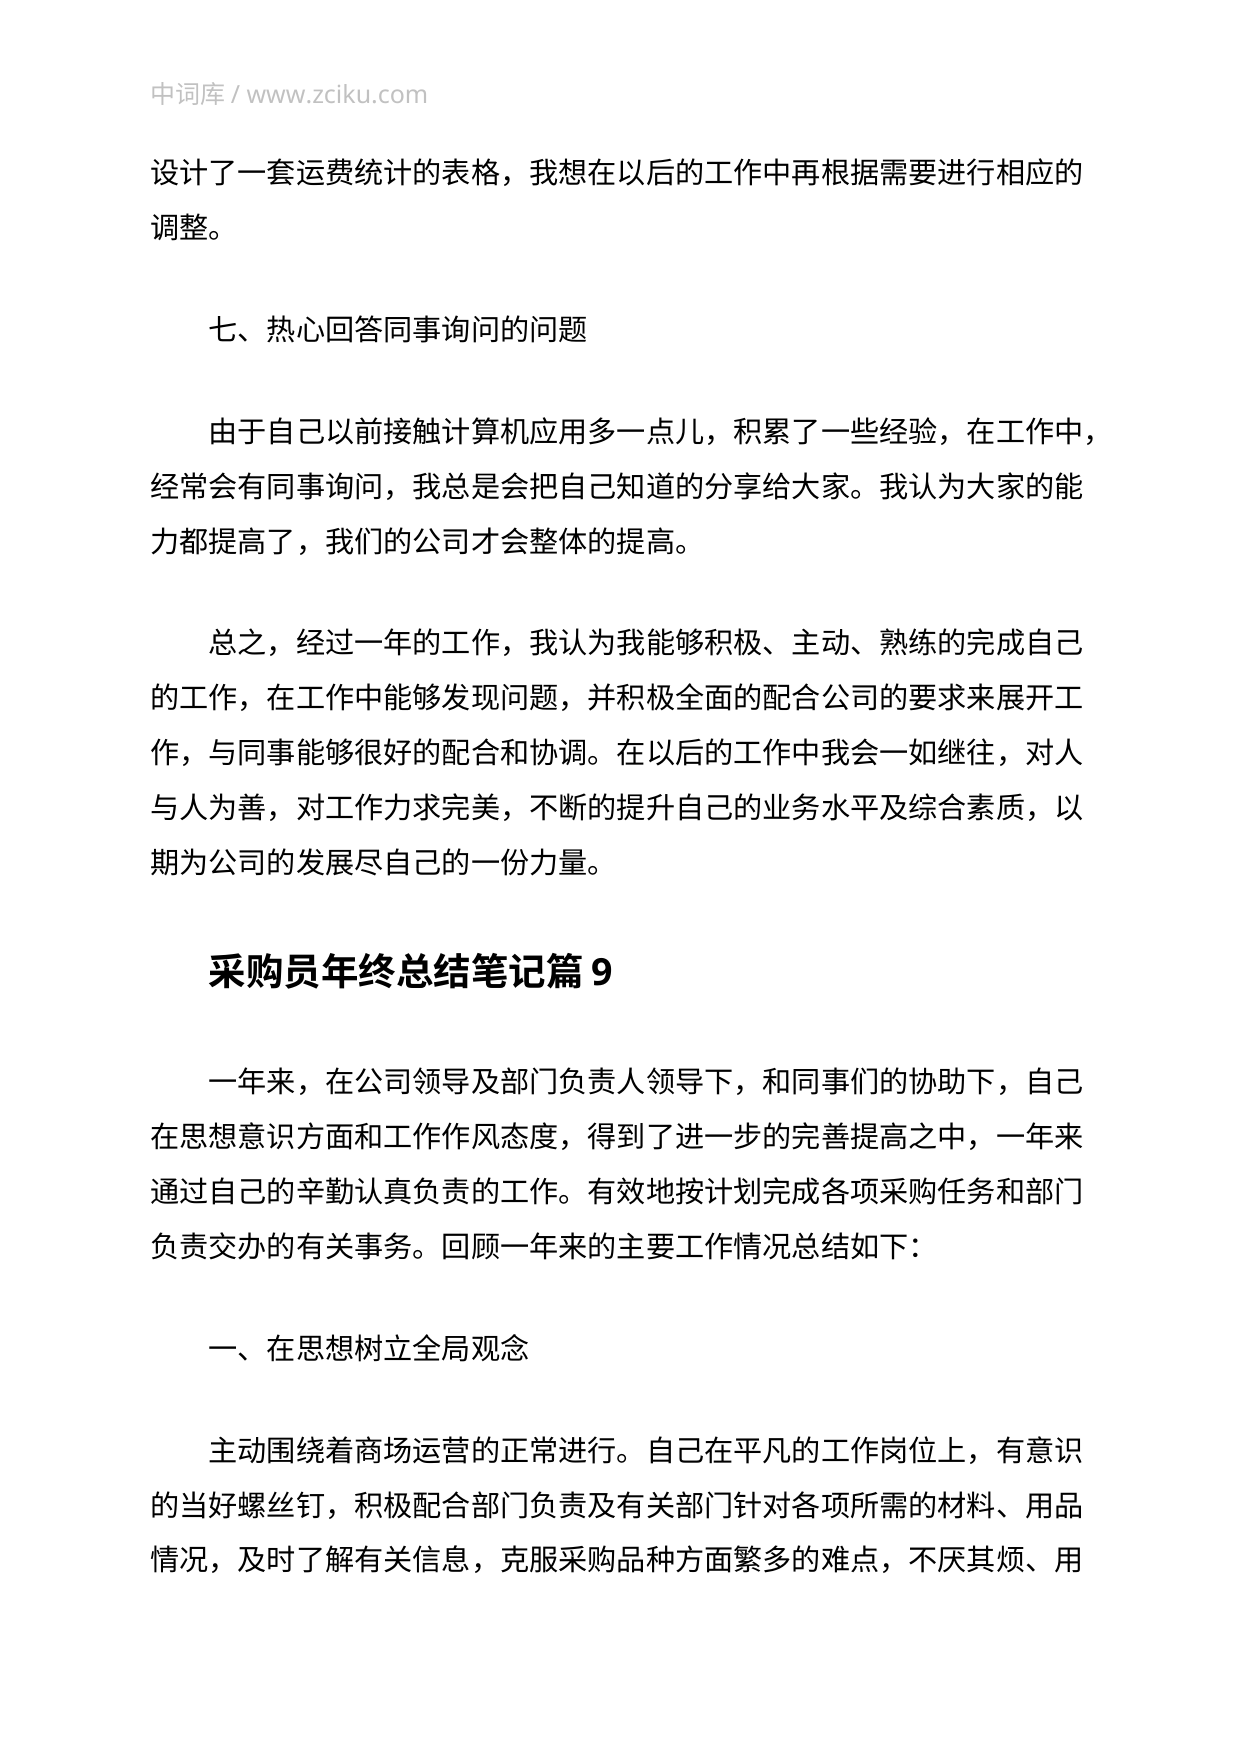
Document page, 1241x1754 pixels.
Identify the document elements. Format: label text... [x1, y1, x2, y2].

text 采购员年终总结笔记篇9 [150, 941, 1090, 996]
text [150, 150, 1090, 247]
text 总之，经过一年的工作，我认为我能够积极、主动、熟练的完成自己的工作，在工作中能够发现问题，并积极全面的配合公司的要求来展开工作，与同事能够很好的配合和协调。在以后的工作中我会一如继往，对人与人为善，对工作力求完美，不断的提升自己的业务水平及综合素质，以期为公司的发展尽自己的一份力量。 [150, 620, 1090, 882]
text 一、在思想树立全局观念 [150, 1325, 1090, 1368]
text 七、热心回答同事询问的问题 [150, 307, 1090, 349]
text 由于自己以前接触计算机应用多一点儿，积累了一些经验，在工作中，经常会有同事询问，我总是会把自己知道的分享给大家。我认为大家的能力都提高了，我们的公司才会整体的提高。 [150, 408, 1090, 561]
text 一年来，在公司领导及部门负责人领导下，和同事们的协助下，自己在思想意识方面和工作作风态度，得到了进一步的完善提高之中，一年来通过自己的辛勤认真负责的工作。有效地按计划完成各项采购任务和部门负责交办的有关事务。回顾一年来的主要工作情况总结如下： [150, 1059, 1090, 1266]
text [150, 1427, 1090, 1579]
